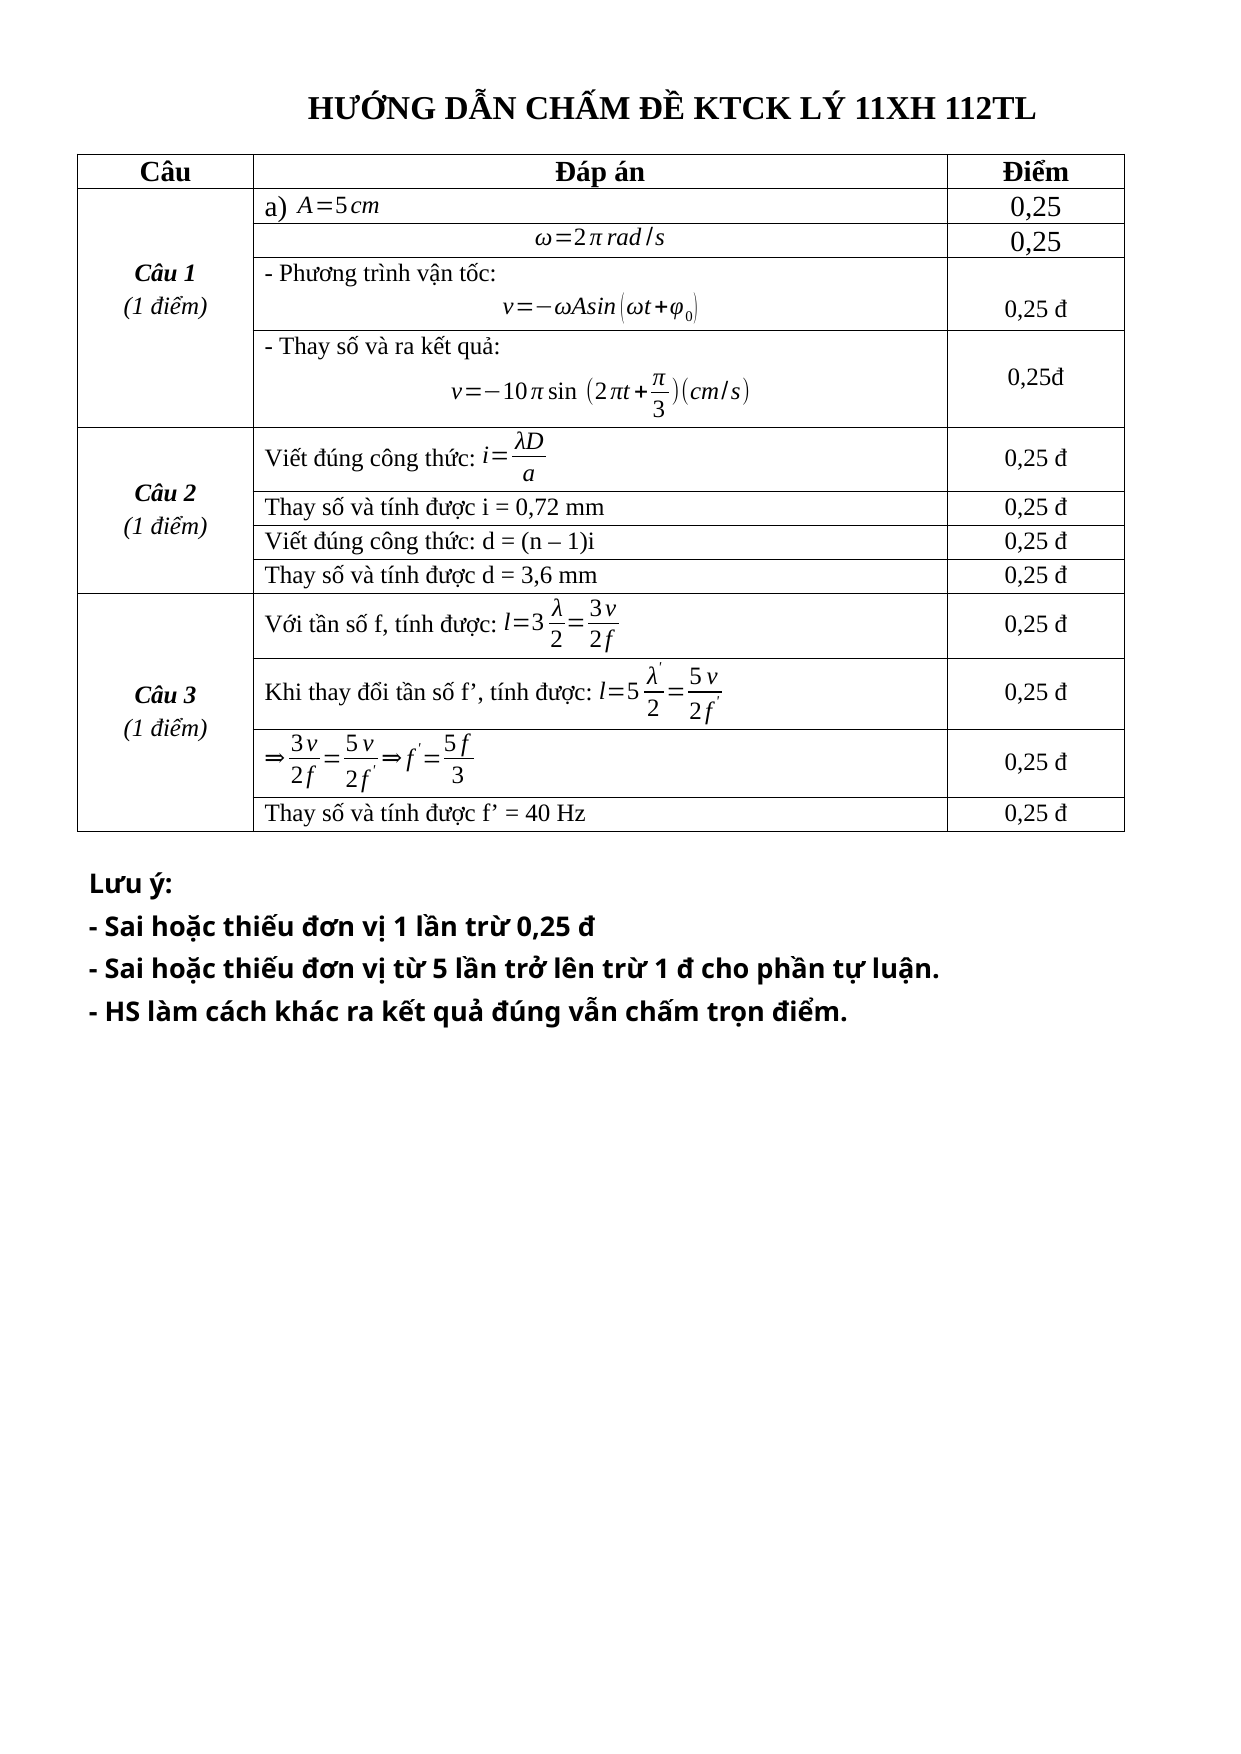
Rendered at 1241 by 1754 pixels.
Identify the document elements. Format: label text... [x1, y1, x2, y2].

table_cell a) [254, 189, 947, 223]
table_cell Thay số và tính được f’ = 40 Hz [254, 798, 947, 831]
table_cell 0,25 đ [948, 560, 1124, 593]
table_cell 0,25 đ [948, 428, 1124, 491]
table_cell 0,25đ [948, 331, 1124, 427]
table_cell 0,25 [948, 224, 1124, 257]
table_cell Viết đúng công thức: [254, 428, 947, 491]
table_cell 0,25 đ [948, 594, 1124, 657]
table_cell - Phương trình vận tốc: [254, 258, 947, 330]
table_cell 0,25 đ [948, 659, 1124, 729]
table_header Đáp án [254, 155, 947, 188]
table_cell - Thay số và ra kết quả: [254, 331, 947, 427]
table_cell 0,25 đ [948, 730, 1124, 797]
table_cell Thay số và tính được i = 0,72 mm [254, 492, 947, 525]
table_cell 0,25 đ [948, 798, 1124, 831]
table_cell 0,25 [948, 189, 1124, 223]
text - HS làm cách khác ra kết quả đúng vẫn chấm trọn điểm. [89, 992, 1181, 1029]
table_cell Thay số và tính được d = 3,6 mm [254, 560, 947, 593]
table_cell 0,25 đ [948, 258, 1124, 330]
table_cell Với tần số f, tính được: [254, 594, 947, 657]
text Lưu ý: [89, 865, 1181, 902]
table_header Câu [78, 155, 253, 188]
table_cell Câu 1 (1 điểm) [78, 189, 253, 427]
table_cell Câu 3 (1 điểm) [78, 594, 253, 831]
text - Sai hoặc thiếu đơn vị từ 5 lần trở lên trừ 1 đ cho phần tự luận. [89, 949, 1181, 986]
table_cell 0,25 đ [948, 492, 1124, 525]
table_cell 0,25 đ [948, 526, 1124, 559]
table_cell Khi thay đổi tần số f’, tính được: [254, 659, 947, 729]
table_cell Câu 2 (1 điểm) [78, 428, 253, 593]
table_cell [254, 224, 947, 257]
table_header Điểm [948, 155, 1124, 188]
table_cell Viết đúng công thức: d = (n – 1)i [254, 526, 947, 559]
table_cell [254, 730, 947, 797]
text - Sai hoặc thiếu đơn vị 1 lần trừ 0,25 đ [89, 907, 1181, 944]
list HƯỚNG DẪN CHẤM ĐỀ KTCK LÝ 11XH 112TL [164, 89, 1181, 127]
